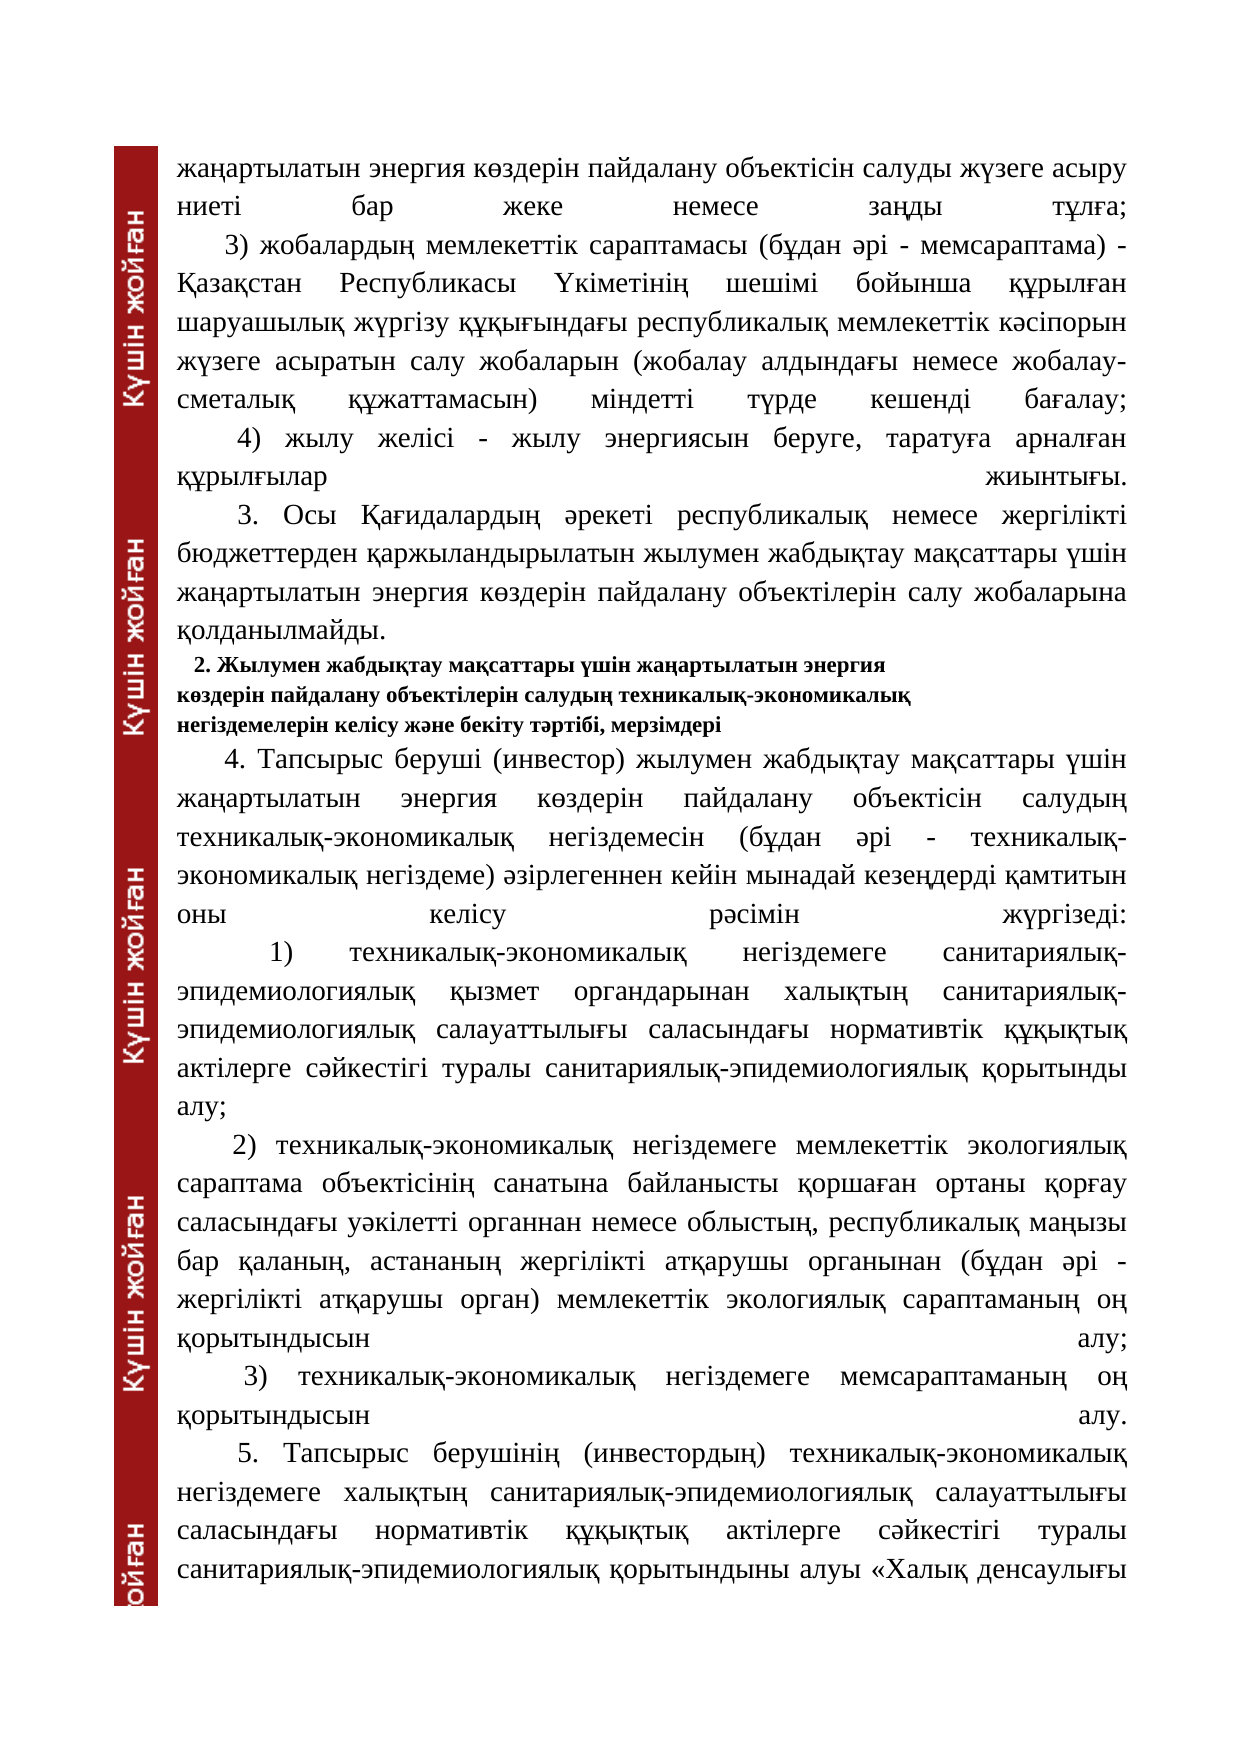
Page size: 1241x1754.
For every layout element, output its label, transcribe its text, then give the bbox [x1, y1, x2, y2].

picture [114, 1584, 158, 1606]
picture [114, 146, 158, 150]
picture [114, 646, 158, 651]
text 2. Жылумен жабдықтау мақсаттары үшін жаңартылатын энергия көздерін пайдалану объектілерін салудың техникалық-экономикалық негіздемелерін келісу және бекіту тәртібі, мерзімдері [112, 651, 1128, 738]
picture [114, 738, 158, 742]
